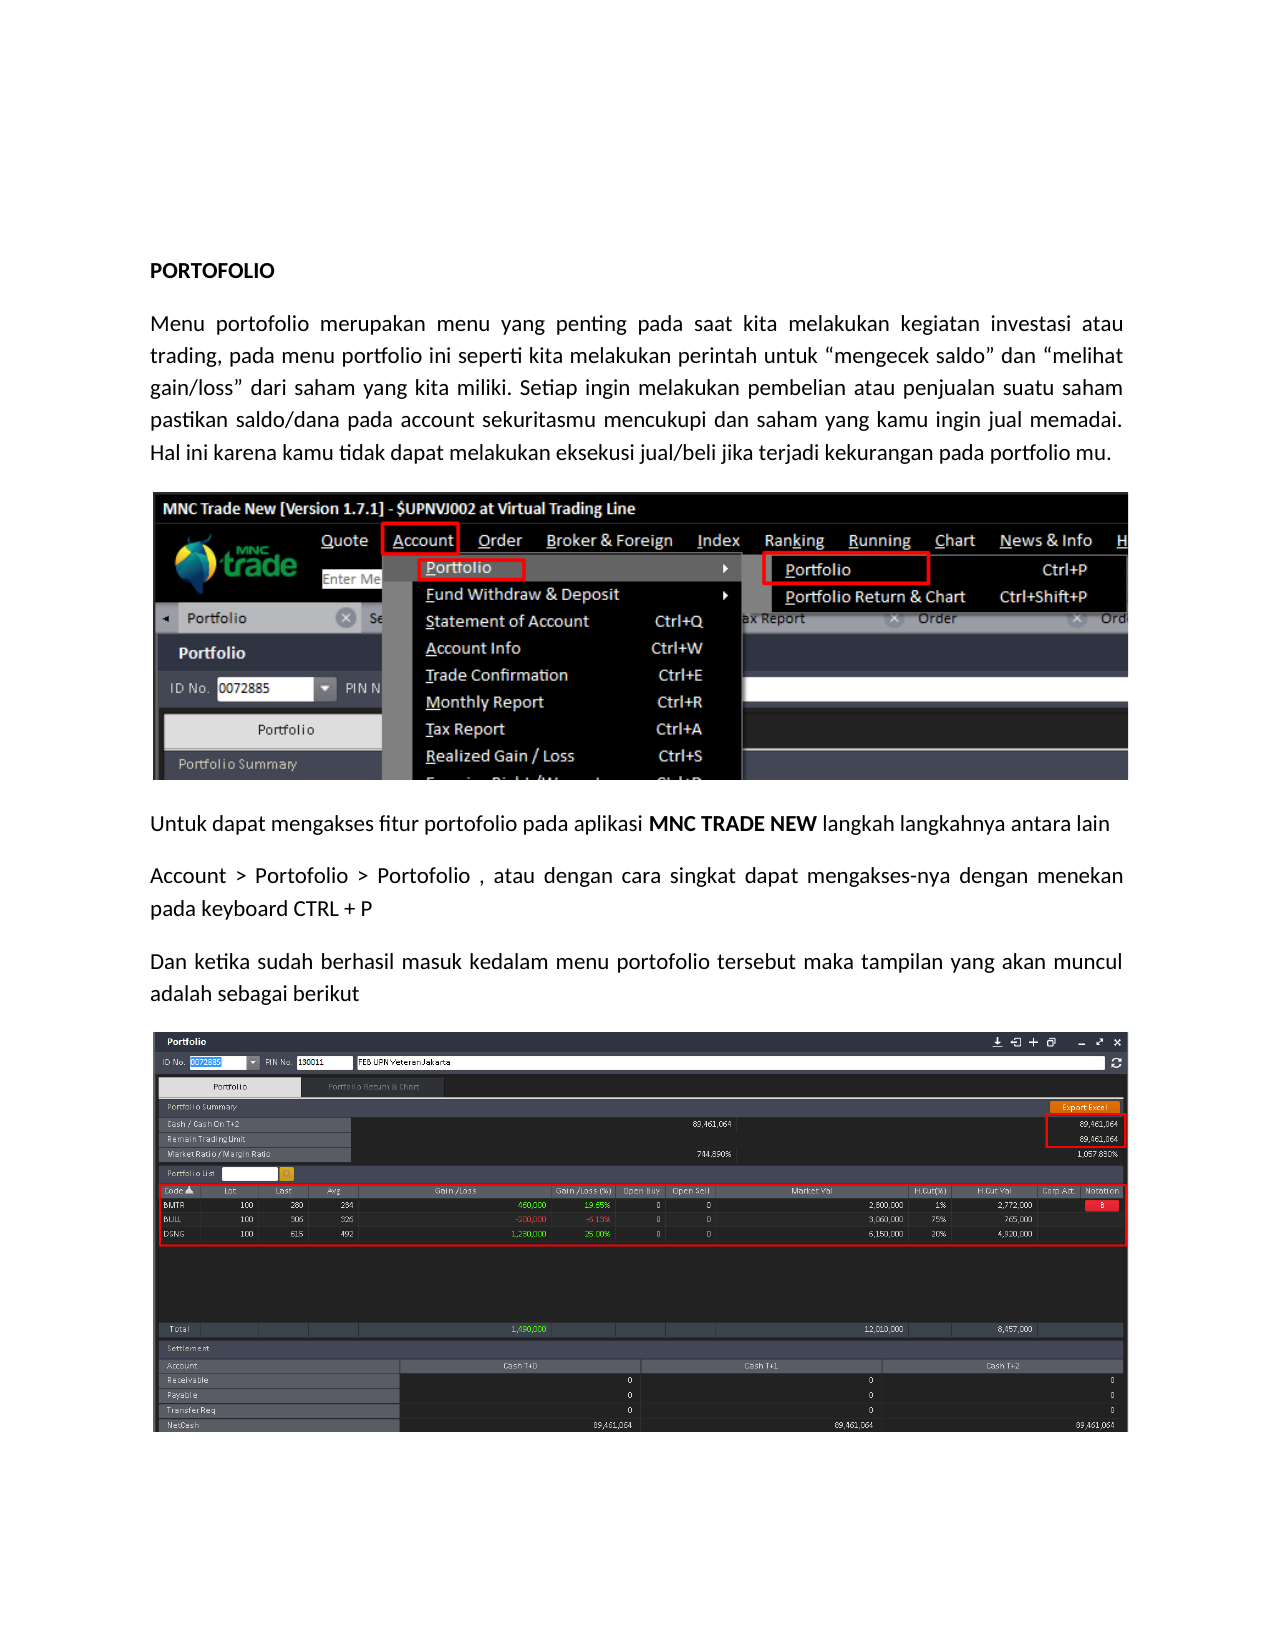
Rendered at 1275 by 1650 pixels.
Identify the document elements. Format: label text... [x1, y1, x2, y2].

text Account > Portofolio > Portofolio , atau dengan cara singkat dapat mengakses-nya dengan menekan pada keyboard CTRL + P [150, 862, 1125, 922]
picture [153, 1032, 1129, 1432]
text Menu portofolio merupakan menu yang penting pada saat kita melakukan kegiatan investasi atau trading, pada menu portfolio ini seperti kita melakukan perintah untuk “mengecek saldo” dan “melihat gain/loss” dari saham yang kita miliki. Setiap ingin melakukan pembelian atau penjualan suatu saham pastikan saldo/dana pada account sekuritasmu mencukupi dan saham yang kamu ingin jual memadai. Hal ini karena kamu tidak dapat melakukan eksekusi jual/beli jika terjadi kekurangan pada portfolio mu. [150, 309, 1125, 466]
text PORTOFOLIO [150, 256, 1125, 284]
text Dan ketika sudah berhasil masuk kedalam menu portofolio tersebut maka tampilan yang akan muncul adalah sebagai berikut [150, 947, 1125, 1007]
picture [153, 492, 1129, 780]
